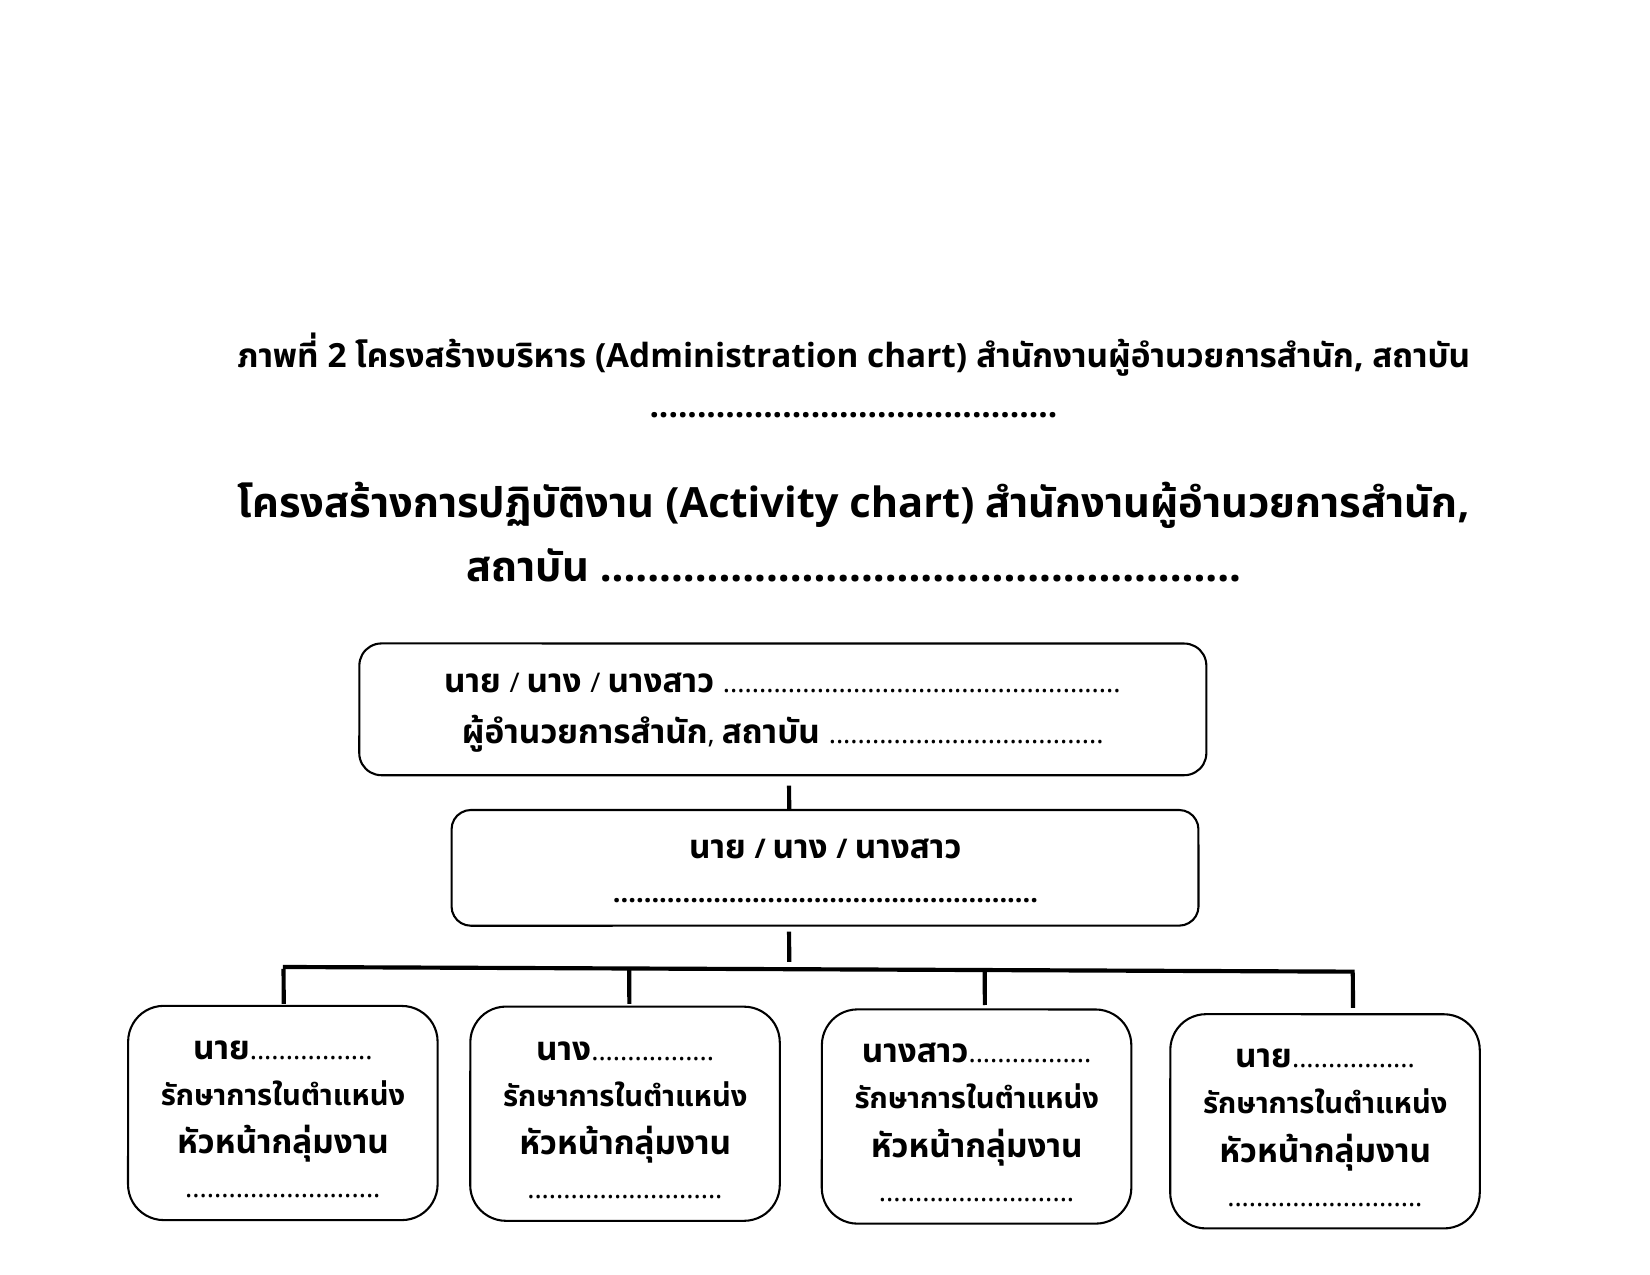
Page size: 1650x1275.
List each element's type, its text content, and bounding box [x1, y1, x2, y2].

list ภาพที่ 2 โครงสร้างบริหาร (Administration chart) สำนักงานผู้อำนวยการสำนัก, สถาบัน ........................................... [187, 332, 1519, 428]
list โครงสร้างการปฏิบัติงาน (Activity chart) สำนักงานผู้อำนวยการสำนัก, สถาบัน ...................................................... [187, 473, 1519, 600]
